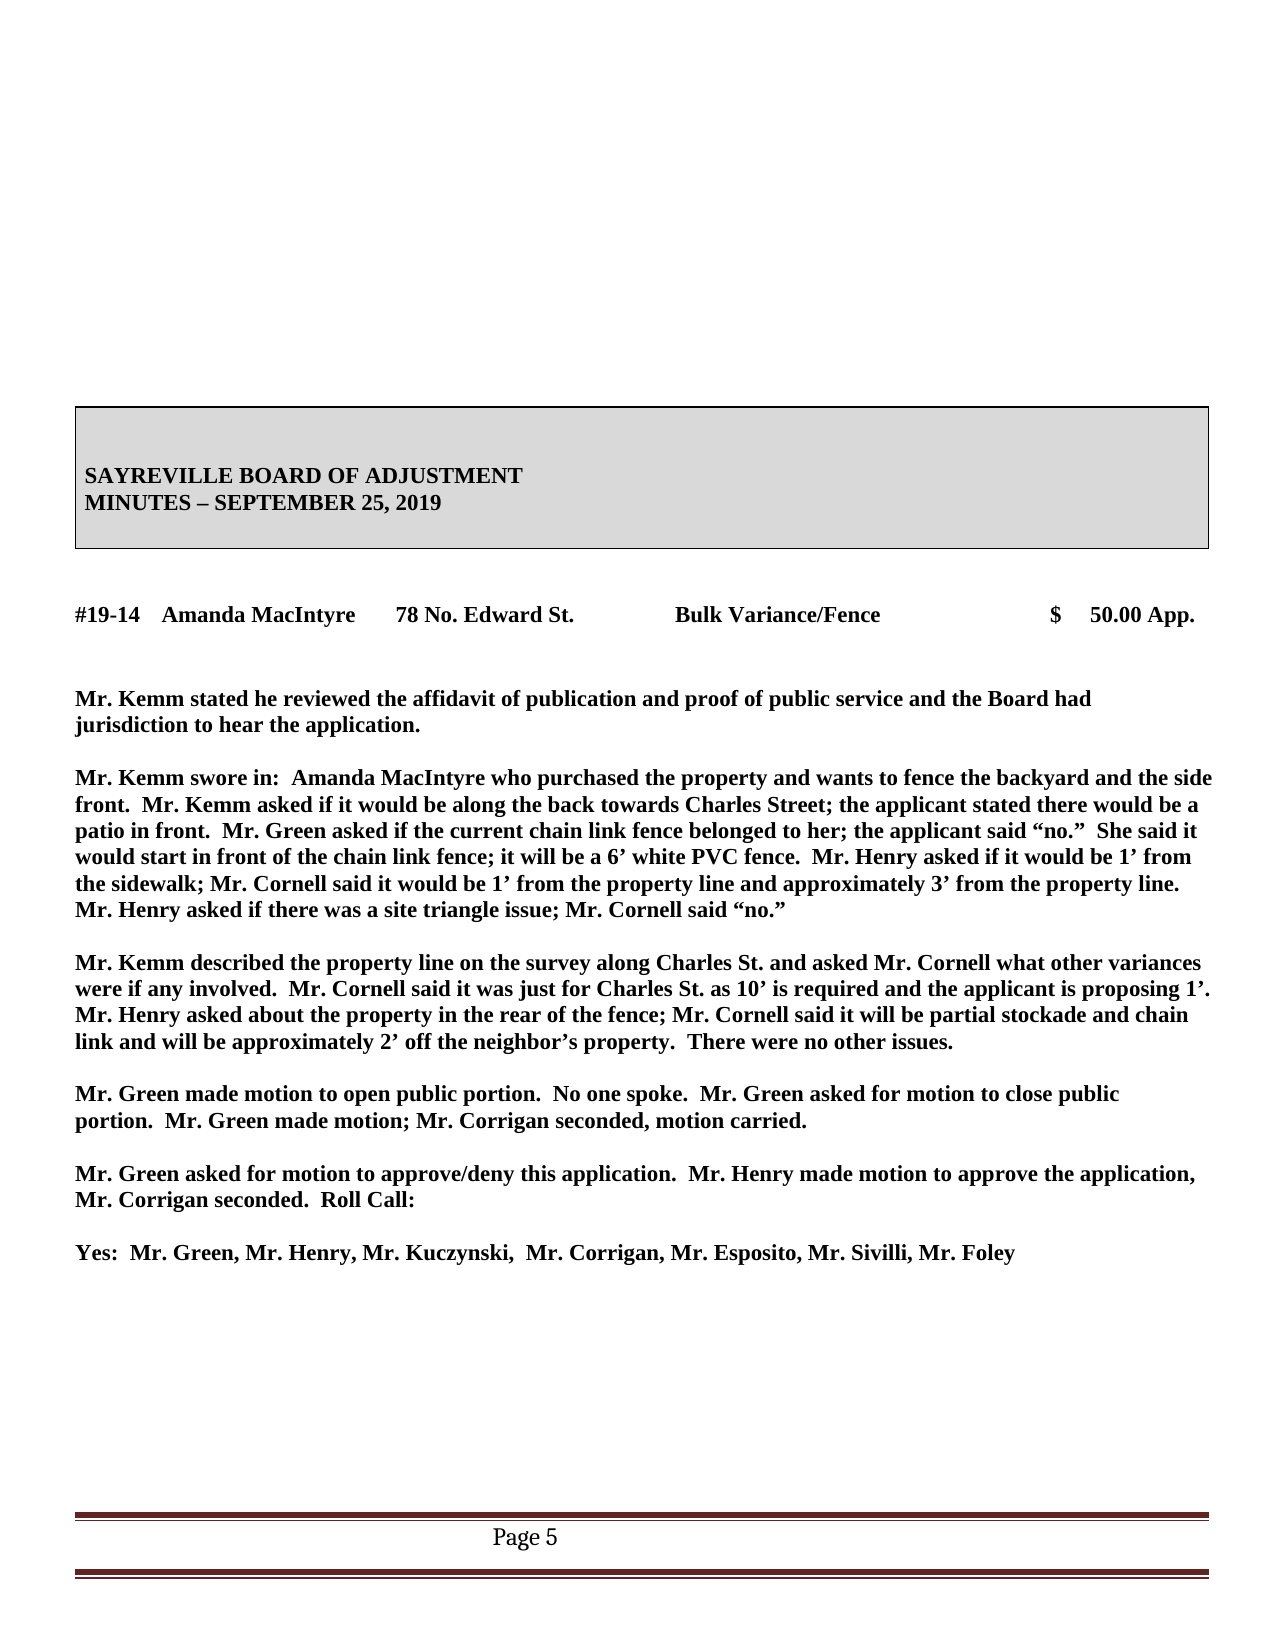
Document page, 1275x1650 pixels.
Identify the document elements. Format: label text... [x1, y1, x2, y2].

text #19-14 Amanda MacIntyre 78 No. Edward St. Bulk Variance/Fence $ 50.00 App. [75, 601, 1219, 628]
text SAYREVILLE BOARD OF ADJUSTMENT [76, 459, 1208, 486]
text Yes: Mr. Green, Mr. Henry, Mr. Kuczynski, Mr. Corrigan, Mr. Esposito, Mr. Sivilli, Mr. Foley [75, 1239, 1199, 1265]
text Mr. Kemm stated he reviewed the affidavit of publication and proof of public service and the Board had jurisdiction to hear the application. [75, 685, 1199, 738]
text Mr. Kemm swore in: Amanda MacIntyre who purchased the property and wants to fence the backyard and the side front. Mr. Kemm asked if it would be along the back towards Charles Street; the applicant stated there would be a patio in front. Mr. Green asked if the current chain link fence belonged to her; the applicant said “no.” She said it would start in front of the chain link fence; it will be a 6’ white PVC fence. Mr. Henry asked if it would be 1’ from the sidewalk; Mr. Cornell said it would be 1’ from the property line and approximately 3’ from the property line. Mr. Henry asked if there was a site triangle issue; Mr. Cornell said “no.” [75, 764, 1219, 922]
text Mr. Kemm described the property line on the survey along Charles St. and asked Mr. Cornell what other variances were if any involved. Mr. Cornell said it was just for Charles St. as 10’ is required and the applicant is proposing 1’. Mr. Henry asked about the property in the rear of the fence; Mr. Cornell said it will be partial stockade and chain link and will be approximately 2’ off the neighbor’s property. There were no other issues. [75, 949, 1219, 1054]
text Mr. Green made motion to open public portion. No one spoke. Mr. Green asked for motion to close public portion. Mr. Green made motion; Mr. Corrigan seconded, motion carried. [75, 1081, 1199, 1133]
text Mr. Green asked for motion to approve/deny this application. Mr. Henry made motion to approve the application, Mr. Corrigan seconded. Roll Call: [75, 1159, 1199, 1212]
text MINUTES – SEPTEMBER 25, 2019 [76, 486, 1208, 512]
